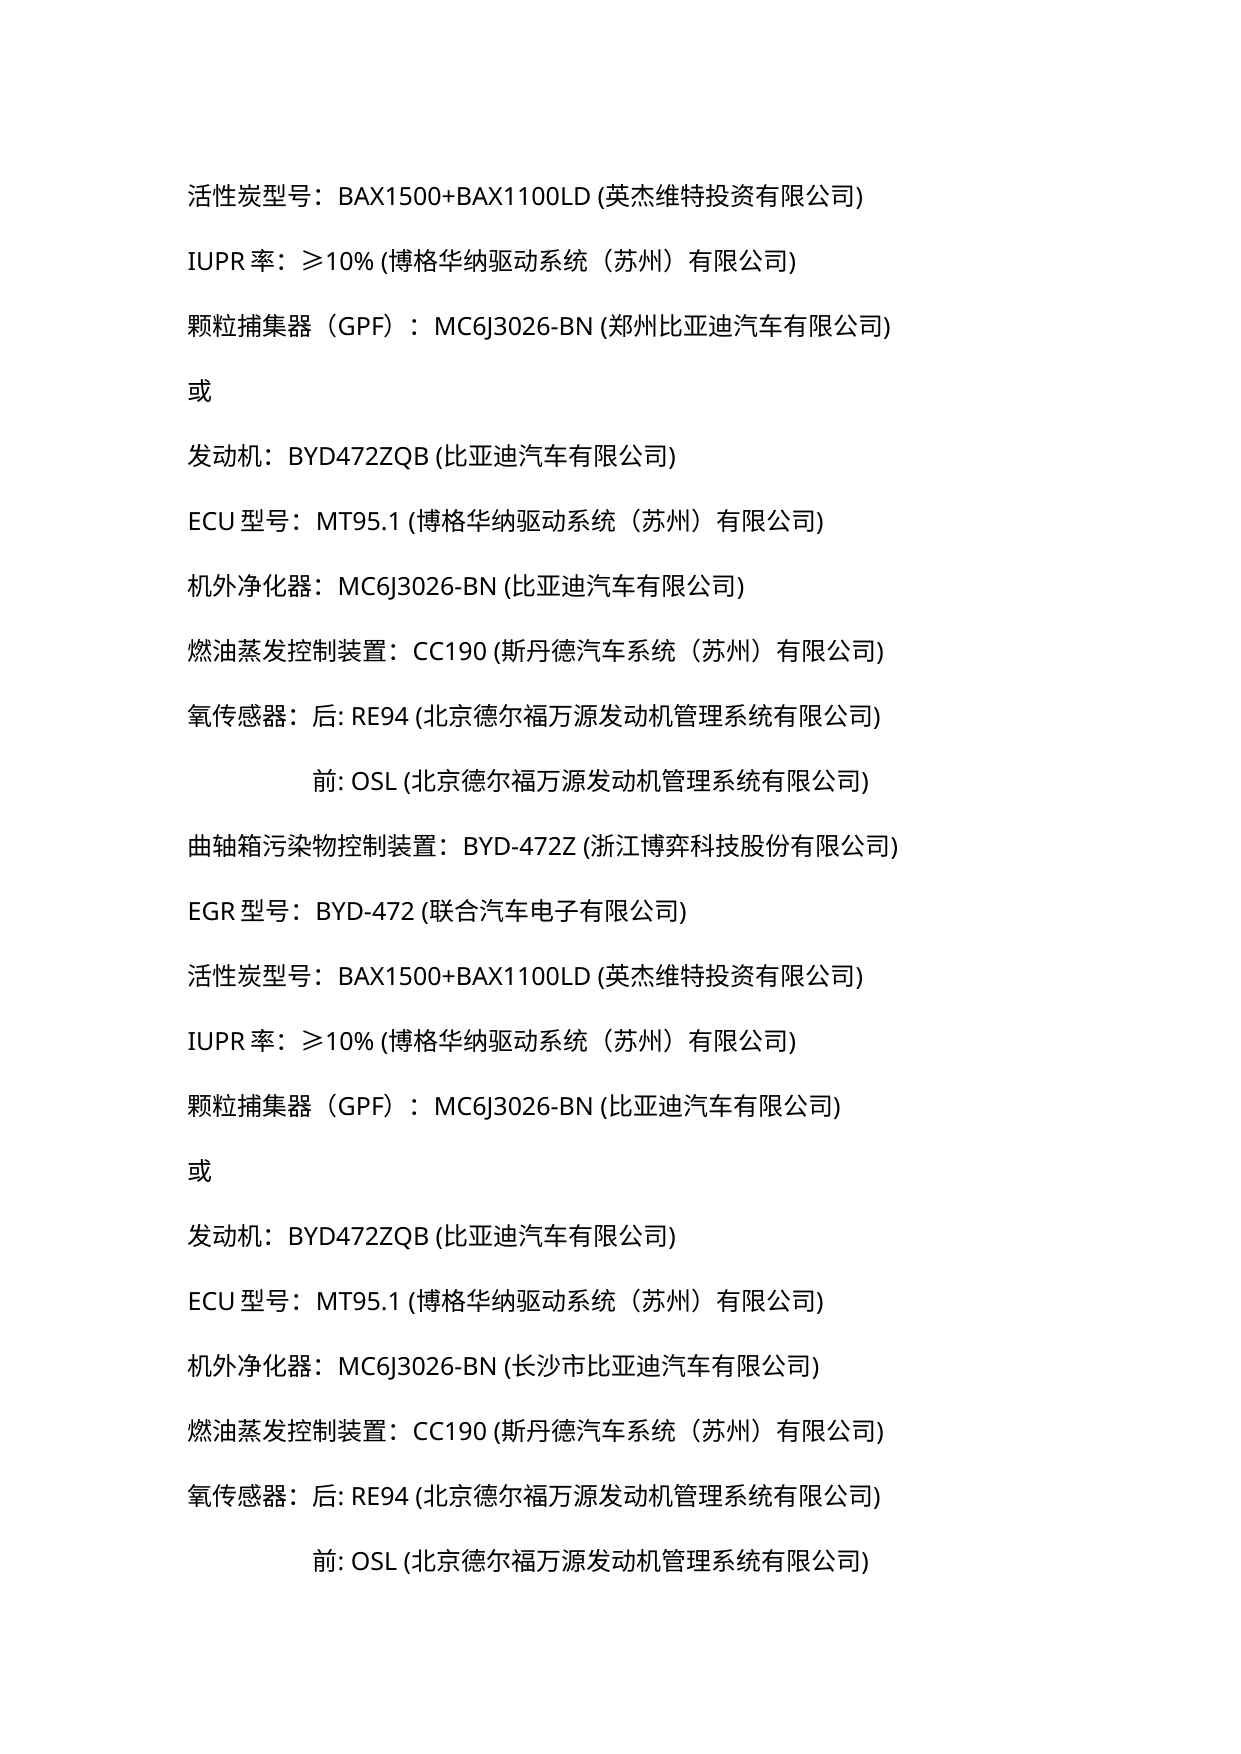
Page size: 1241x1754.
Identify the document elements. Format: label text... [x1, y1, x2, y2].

text 前: OSL (北京德尔福万源发动机管理系统有限公司) [187, 747, 1053, 812]
text 活性炭型号：BAX1500+BAX1100LD (英杰维特投资有限公司) [187, 162, 1053, 227]
text ECU型号：MT95.1 (博格华纳驱动系统（苏州）有限公司) [187, 1267, 1053, 1332]
text 燃油蒸发控制装置：CC190 (斯丹德汽车系统（苏州）有限公司) [187, 1397, 1053, 1462]
text 活性炭型号：BAX1500+BAX1100LD (英杰维特投资有限公司) [187, 942, 1053, 1007]
text EGR型号：BYD-472 (联合汽车电子有限公司) [187, 877, 1053, 942]
text 氧传感器：后: RE94 (北京德尔福万源发动机管理系统有限公司) [187, 682, 1053, 747]
text 氧传感器：后: RE94 (北京德尔福万源发动机管理系统有限公司) [187, 1462, 1053, 1527]
text 颗粒捕集器（GPF）：MC6J3026-BN (比亚迪汽车有限公司) [187, 1072, 1053, 1137]
text 或 [187, 1137, 1053, 1202]
text 前: OSL (北京德尔福万源发动机管理系统有限公司) [187, 1527, 1053, 1592]
text IUPR率：≥10% (博格华纳驱动系统（苏州）有限公司) [187, 1007, 1053, 1072]
text 机外净化器：MC6J3026-BN (比亚迪汽车有限公司) [187, 552, 1053, 617]
text 曲轴箱污染物控制装置：BYD-472Z (浙江博弈科技股份有限公司) [187, 812, 1053, 877]
text 或 [187, 357, 1053, 422]
text 颗粒捕集器（GPF）：MC6J3026-BN (郑州比亚迪汽车有限公司) [187, 292, 1053, 357]
text 发动机：BYD472ZQB (比亚迪汽车有限公司) [187, 422, 1053, 487]
text IUPR率：≥10% (博格华纳驱动系统（苏州）有限公司) [187, 227, 1053, 292]
text 发动机：BYD472ZQB (比亚迪汽车有限公司) [187, 1202, 1053, 1267]
text 机外净化器：MC6J3026-BN (长沙市比亚迪汽车有限公司) [187, 1332, 1053, 1397]
text ECU型号：MT95.1 (博格华纳驱动系统（苏州）有限公司) [187, 487, 1053, 552]
text 燃油蒸发控制装置：CC190 (斯丹德汽车系统（苏州）有限公司) [187, 617, 1053, 682]
